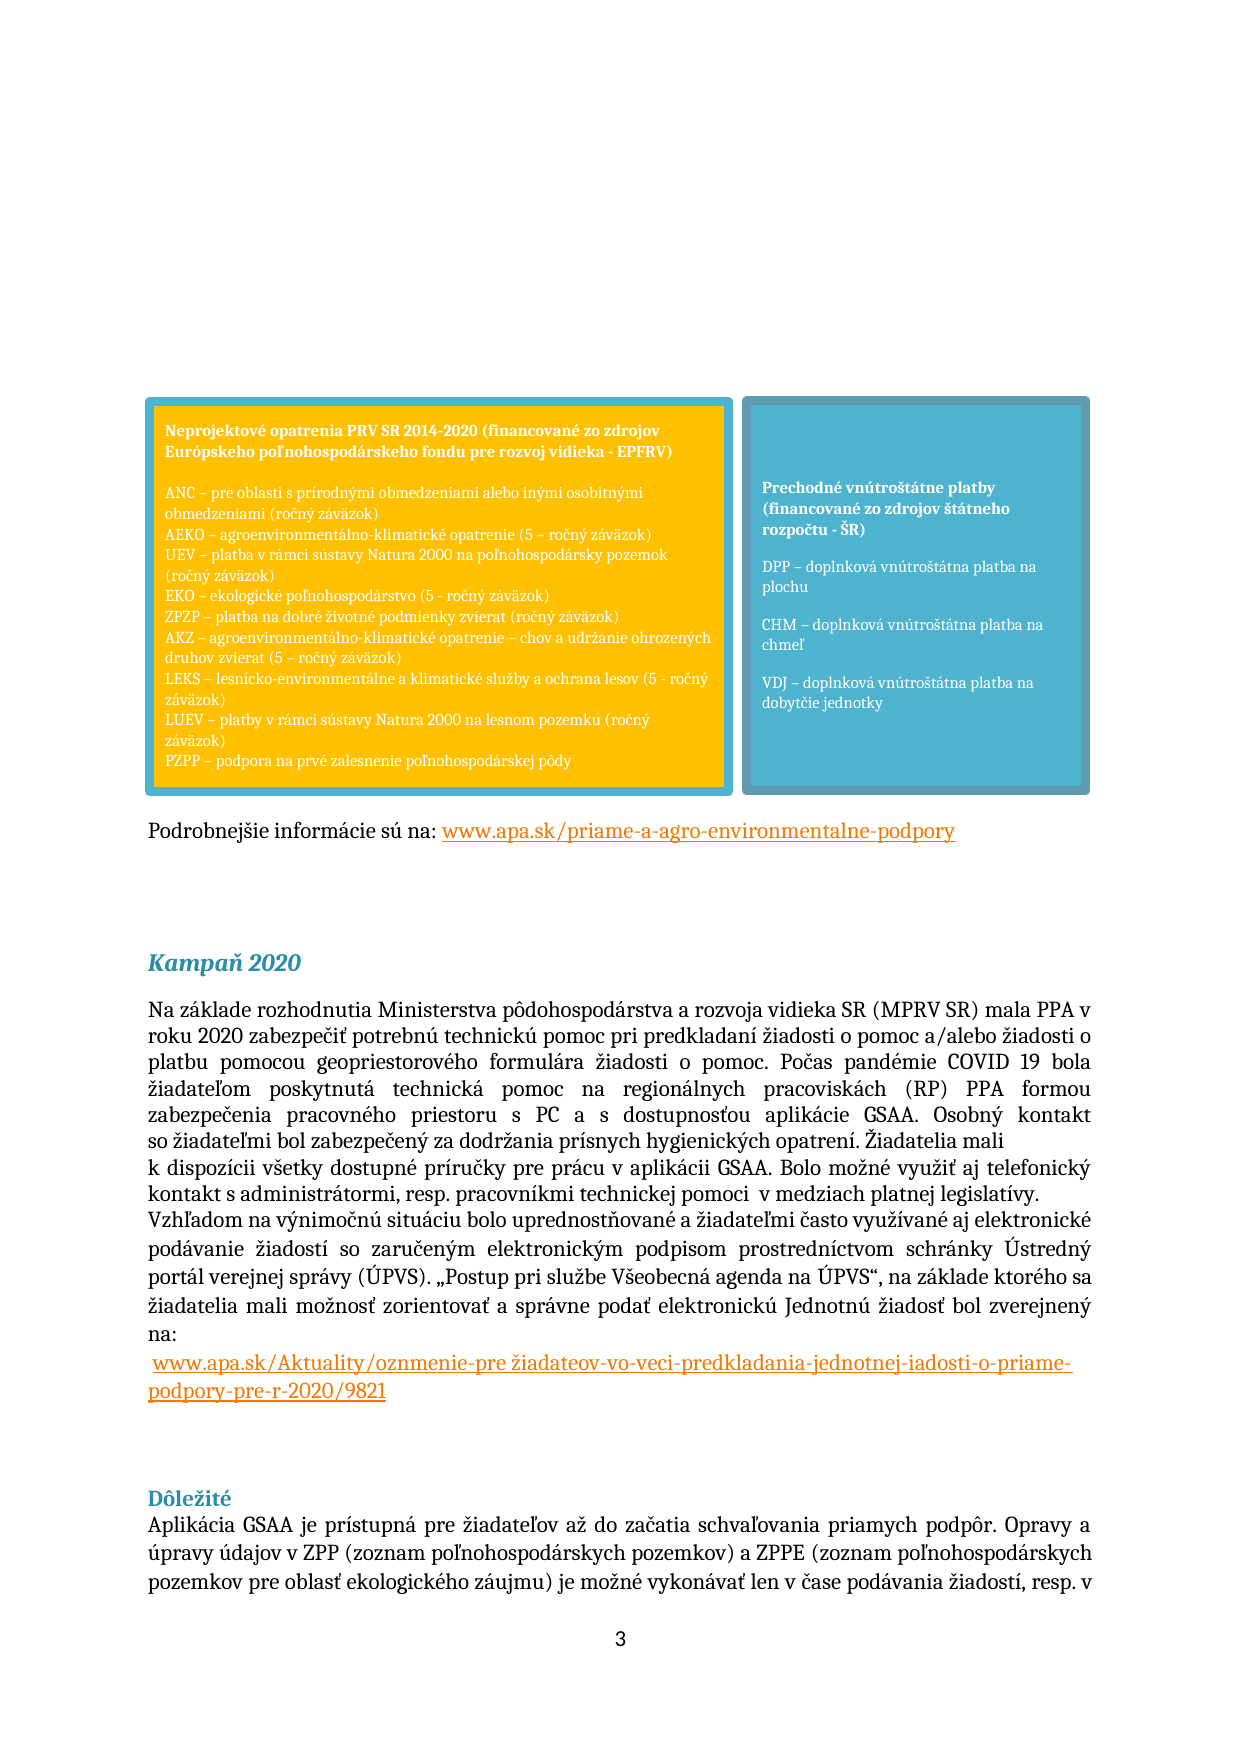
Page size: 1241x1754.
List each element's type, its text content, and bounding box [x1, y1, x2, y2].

text www.apa.sk/Aktuality/oznmenie-pre žiadateov-vo-veci-predkladania-jednotnej-iadosti-o-priame-podpory-pre-r-2020/9821 [148, 1349, 1093, 1404]
text Vzhľadom na výnimočnú situáciu bolo uprednostňované a žiadateľmi často využívané aj elektronické podávanie žiadostí so zaručeným elektronickým podpisom prostredníctvom schránky Ústredný portál verejnej správy (ÚPVS). „Postup pri službe Všeobecná agenda na ÚPVS“, na základe ktorého sa žiadatelia mali možnosť zorientovať a správne podať elektronickú Jednotnú žiadosť bol zverejnený na: [148, 1207, 1093, 1347]
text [148, 1512, 1093, 1595]
text k dispozícii všetky dostupné príručky pre prácu v aplikácii GSAA. Bolo možné využiť aj telefonický kontakt s administrátormi, resp. pracovníkmi technickej pomoci v medziach platnej legislatívy. [148, 1154, 1093, 1207]
text Podrobnejšie informácie sú na: www.apa.sk/priame-a-agro-environmentalne-podpory [148, 818, 1093, 845]
text Na základe rozhodnutia Ministerstva pôdohospodárstva a rozvoja vidieka SR (MPRV SR) mala PPA v roku 2020 zabezpečiť potrebnú technickú pomoc pri predkladaní žiadosti o pomoc a/alebo žiadosti o platbu pomocou geopriestorového formulára žiadosti o pomoc. Počas pandémie COVID 19 bola žiadateľom poskytnutá technická pomoc na regionálnych pracoviskách (RP) PPA formou zabezpečenia pracovného priestoru s PC a s dostupnosťou aplikácie GSAA. Osobný kontakt so žiadateľmi bol zabezpečený za dodržania prísnych hygienických opatrení. Žiadatelia mali [148, 996, 1093, 1154]
text Kampaň 2020 [148, 949, 1093, 977]
text Dôležité [148, 1485, 1093, 1512]
